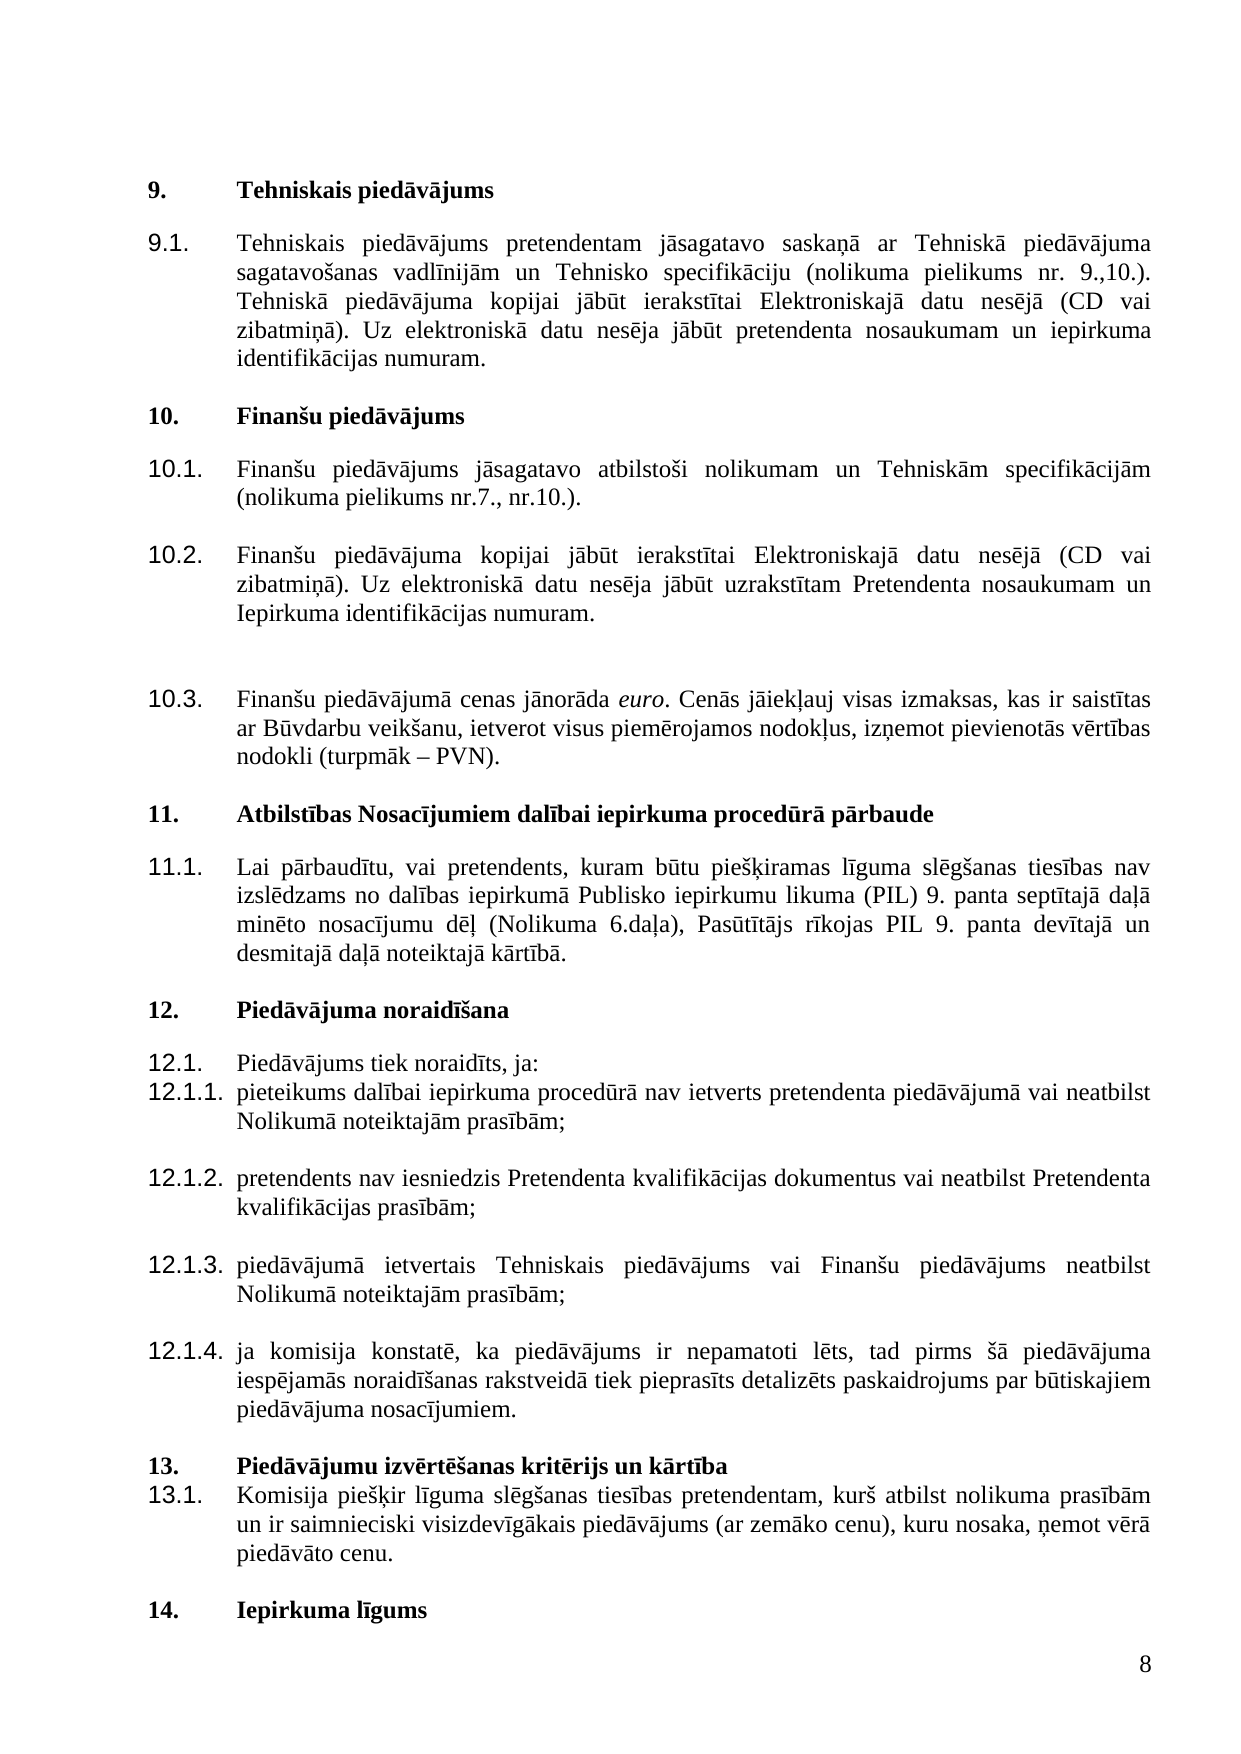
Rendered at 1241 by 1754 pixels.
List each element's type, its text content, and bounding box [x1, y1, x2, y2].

text Iepirkuma [148, 1595, 1152, 1624]
text Atbilstības Nosacījumiem dalībai iepirkuma procedūrā pārbaude [148, 799, 1152, 828]
text Piedāvājums tiek noraidīts, ja: [148, 1048, 1152, 1077]
text Finanšu piedāvājumā cenas jānorāda euro. Cenās jāiekļauj visas izmaksas, kas ir saistītas ar Būvdarbu veikšanu, ietverot visus piemērojamos nodokļus, izņemot pievienotās vērtības nodokli (turpmāk – PVN). [148, 684, 1152, 770]
text Finanšu piedāvājums jāsagatavo atbilstoši nolikumam un Tehniskām specifikācijām (nolikuma pielikums nr.7., nr.10.). [148, 454, 1152, 511]
text Tehniskais piedāvājums [148, 176, 1152, 204]
text Komisija piešķir līguma slēgšanas tiesības pretendentam, kurš atbilst nolikuma prasībām un ir saimnieciski visizdevīgākais piedāvājums (ar zemāko cenu), kuru nosaka, ņemot vērā piedāvāto cenu. [148, 1480, 1152, 1566]
text Tehniskais piedāvājums pretendentam jāsagatavo saskaņā ar Tehniskā piedāvājuma sagatavošanas vadlīnijām un Tehnisko specifikāciju (nolikuma pielikums nr. 9.,10.). Tehniskā piedāvājuma kopijai jābūt ierakstītai Elektroniskajā datu nesējā (CD vai zibatmiņā). Uz elektroniskā datu nesēja jābūt pretendenta nosaukumam un iepirkuma identifikācijas numuram. [148, 228, 1152, 372]
text pieteikums dalībai iepirkuma procedūrā nav ietverts pretendenta piedāvājumā vai neatbilst Nolikumā noteiktajām prasībām; [148, 1077, 1152, 1135]
text Lai pārbaudītu, vai pretendents, kuram būtu piešķiramas līguma slēgšanas tiesības nav izslēdzams no dalības iepirkumā Publisko iepirkumu likuma (PIL) 9. panta septītajā daļā minēto nosacījumu dēļ (Nolikuma 6.daļa), Pasūtītājs rīkojas PIL 9. panta devītajā un desmitajā daļā noteiktajā kārtībā. [148, 852, 1152, 967]
text pretendents nav iesniedzis Pretendenta kvalifikācijas dokumentus vai neatbilst Pretendenta kvalifikācijas prasībām; [148, 1163, 1152, 1221]
text Finanšu piedāvājums [148, 401, 1152, 430]
text piedāvājumā ietvertais Tehniskais piedāvājums vai Finanšu piedāvājums neatbilst Nolikumā noteiktajām prasībām; [148, 1250, 1152, 1307]
text Piedāvājuma noraidīšana [148, 996, 1152, 1024]
text ja komisija konstatē, ka piedāvājums ir nepamatoti lēts, tad pirms šā piedāvājuma iespējamās noraidīšanas rakstveidā tiek pieprasīts detalizēts paskaidrojums par būtiskajiem piedāvājuma nosacījumiem. [148, 1336, 1152, 1422]
text Finanšu piedāvājuma kopijai jābūt ierakstītai Elektroniskajā datu nesējā (CD vai zibatmiņā). Uz elektroniskā datu nesēja jābūt uzrakstītam Pretendenta nosaukumam un Iepirkuma identifikācijas numuram. [148, 540, 1152, 626]
text Piedāvājumu izvērtēšanas kritērijs un kārtība [148, 1451, 1152, 1480]
